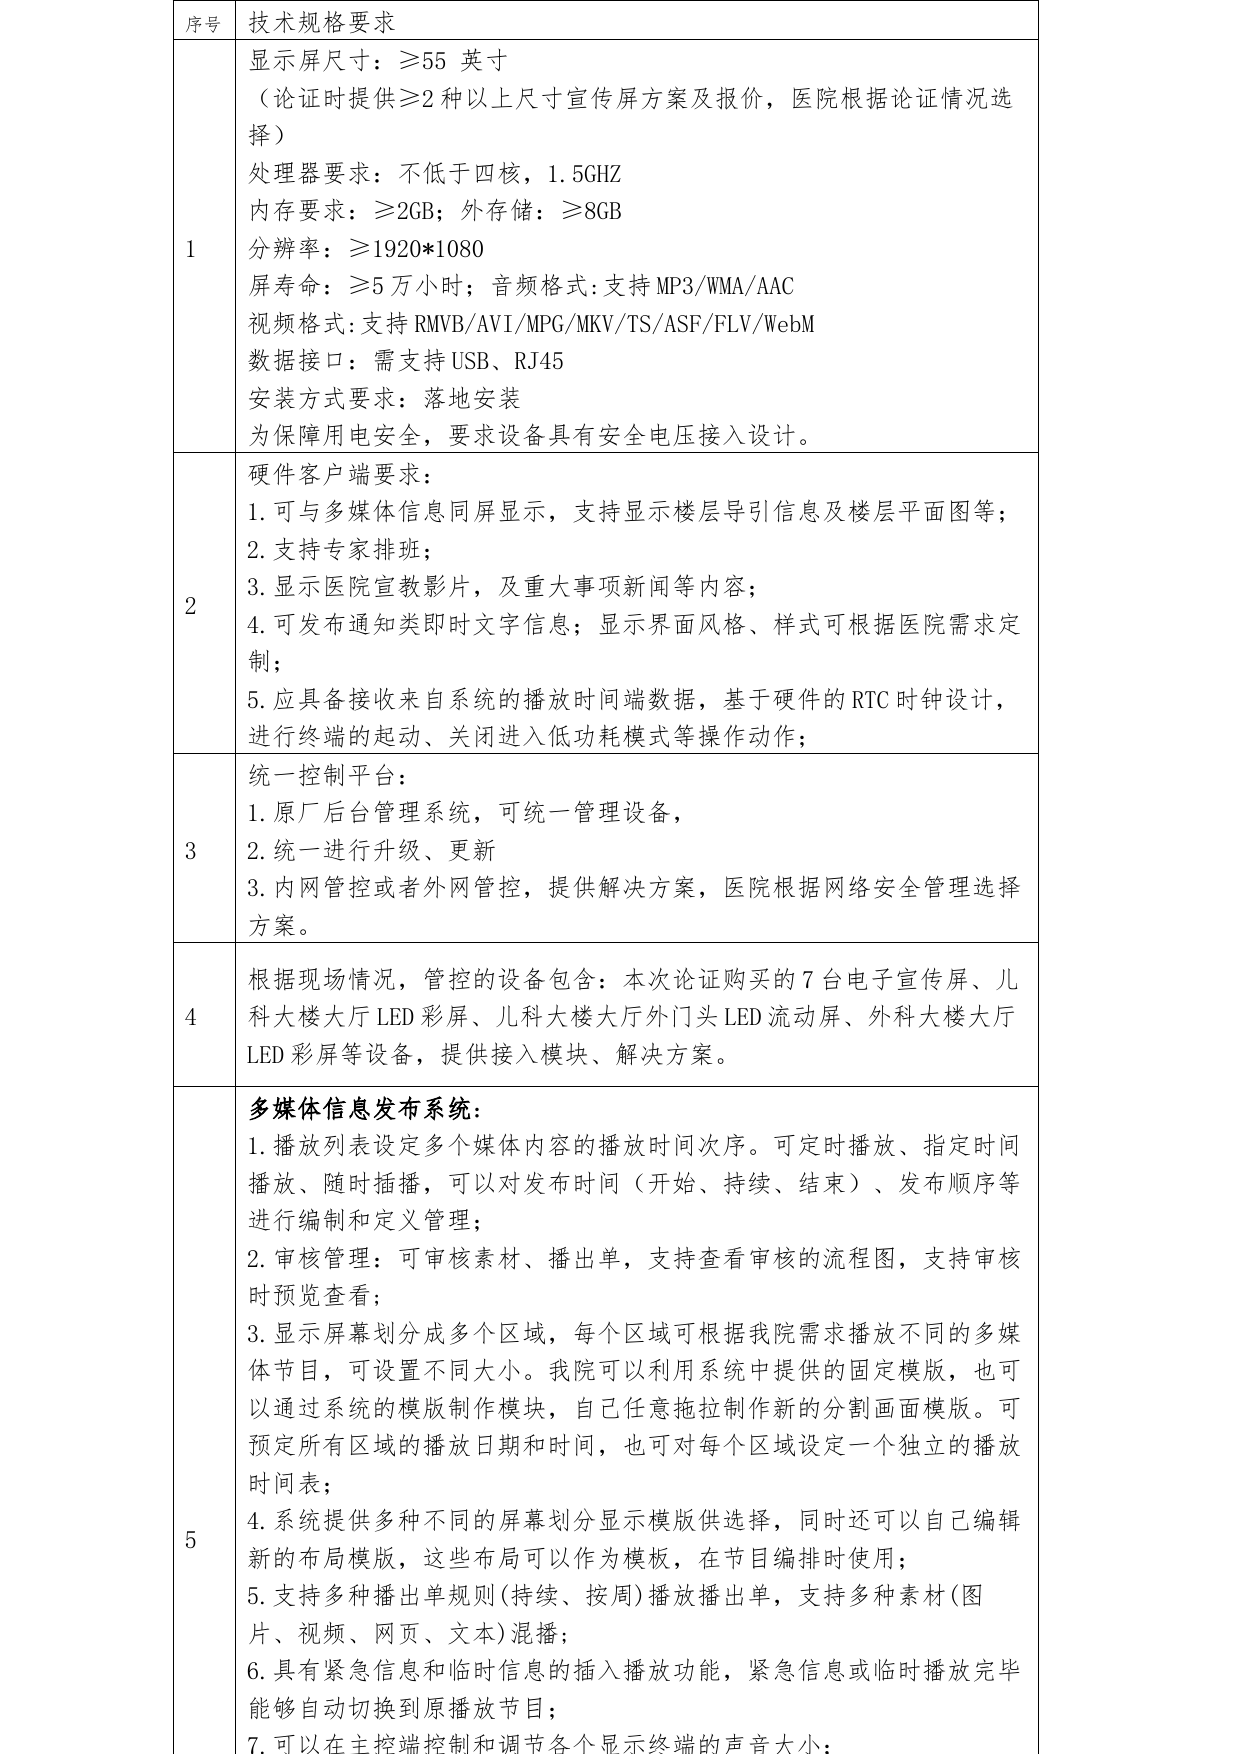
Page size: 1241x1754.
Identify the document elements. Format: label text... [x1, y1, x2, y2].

table_cell 2 [174, 453, 235, 753]
table_cell 硬件客户端要求： 1.可与多媒体信息同屏显示，支持显示楼层导引信息及楼层平面图等； 2.支持专家排班； 3.显示医院宣教影片，及重大事项新闻等内容； 4.可发布通知类即时文字信息；显示界面风格、样式可根据医院需求定制； 5.应具备接收来自系统的播放时间端数据，基于硬件的RTC时钟设计，进行终端的起动、关闭进入低功耗模式等操作动作； [236, 453, 1038, 753]
table_cell 5 [174, 1087, 235, 1754]
table_cell 3 [174, 754, 235, 942]
table_cell 1 [174, 40, 235, 452]
table_cell 统一控制平台： 1.原厂后台管理系统，可统一管理设备， 2.统一进行升级、更新 3.内网管控或者外网管控，提供解决方案，医院根据网络安全管理选择方案。 [236, 754, 1038, 942]
table_cell 4 [174, 943, 235, 1086]
table_cell 根据现场情况，管控的设备包含：本次论证购买的7台电子宣传屏、儿科大楼大厅LED彩屏、儿科大楼大厅外门头LED流动屏、外科大楼大厅LED彩屏等设备，提供接入模块、解决方案。 [236, 943, 1038, 1086]
table_header 技术规格要求 [236, 1, 1038, 38]
table_cell 多媒体信息发布系统： 1.播放列表设定多个媒体内容的播放时间次序。可定时播放、指定时间播放、随时插播，可以对发布时间（开始、持续、结束）、发布顺序等进行编制和定义管理； 2.审核管理：可审核素材、播出单，支持查看审核的流程图，支持审核时预览查看; 3.显示屏幕划分成多个区域，每个区域可根据我院需求播放不同的多媒体节目，可设置不同大小。我院可以利用系统中提供的固定模版，也可以通过系统的模版制作模块，自己任意拖拉制作新的分割画面模版。可预定所有区域的播放日期和时间，也可对每个区域设定一个独立的播放时间表； 4.系统提供多种不同的屏幕划分显示模版供选择，同时还可以自己编辑新的布局模版，这些布局可以作为模板，在节目编排时使用； 5.支持多种播出单规则(持续、按周)播放播出单，支持多种素材(图片、视频、网页、文本)混播; 6.具有紧急信息和临时信息的插入播放功能，紧急信息或临时播放完毕能够自动切换到原播放节目； 7.可以在主控端控制和调节各个显示终端的声音大小； 8.支持手机端远程设置终端设备的音量、亮度，可设置终端设备的下载限速； 9.提供的软件需符合GB/T 25000.51-2016《系统与软件工程系统与软件质量要求和评价》，需提供软件著作权证书里及测试报告。 10.满足信息化系统全面信创化的国家战略要求。 [236, 1087, 1038, 1754]
table_header 序号 [174, 1, 235, 38]
table_cell 显示屏尺寸：≥55 英寸 （论证时提供≥2种以上尺寸宣传屏方案及报价，医院根据论证情况选择） 处理器要求：不低于四核，1.5GHZ 内存要求：≥2GB；外存储：≥8GB 分辨率：≥1920*1080 屏寿命：≥5万小时；音频格式:支持MP3/WMA/AAC 视频格式:支持RMVB/AVI/MPG/MKV/TS/ASF/FLV/WebM 数据接口：需支持USB、RJ45 安装方式要求：落地安装 为保障用电安全，要求设备具有安全电压接入设计。 [236, 40, 1038, 452]
